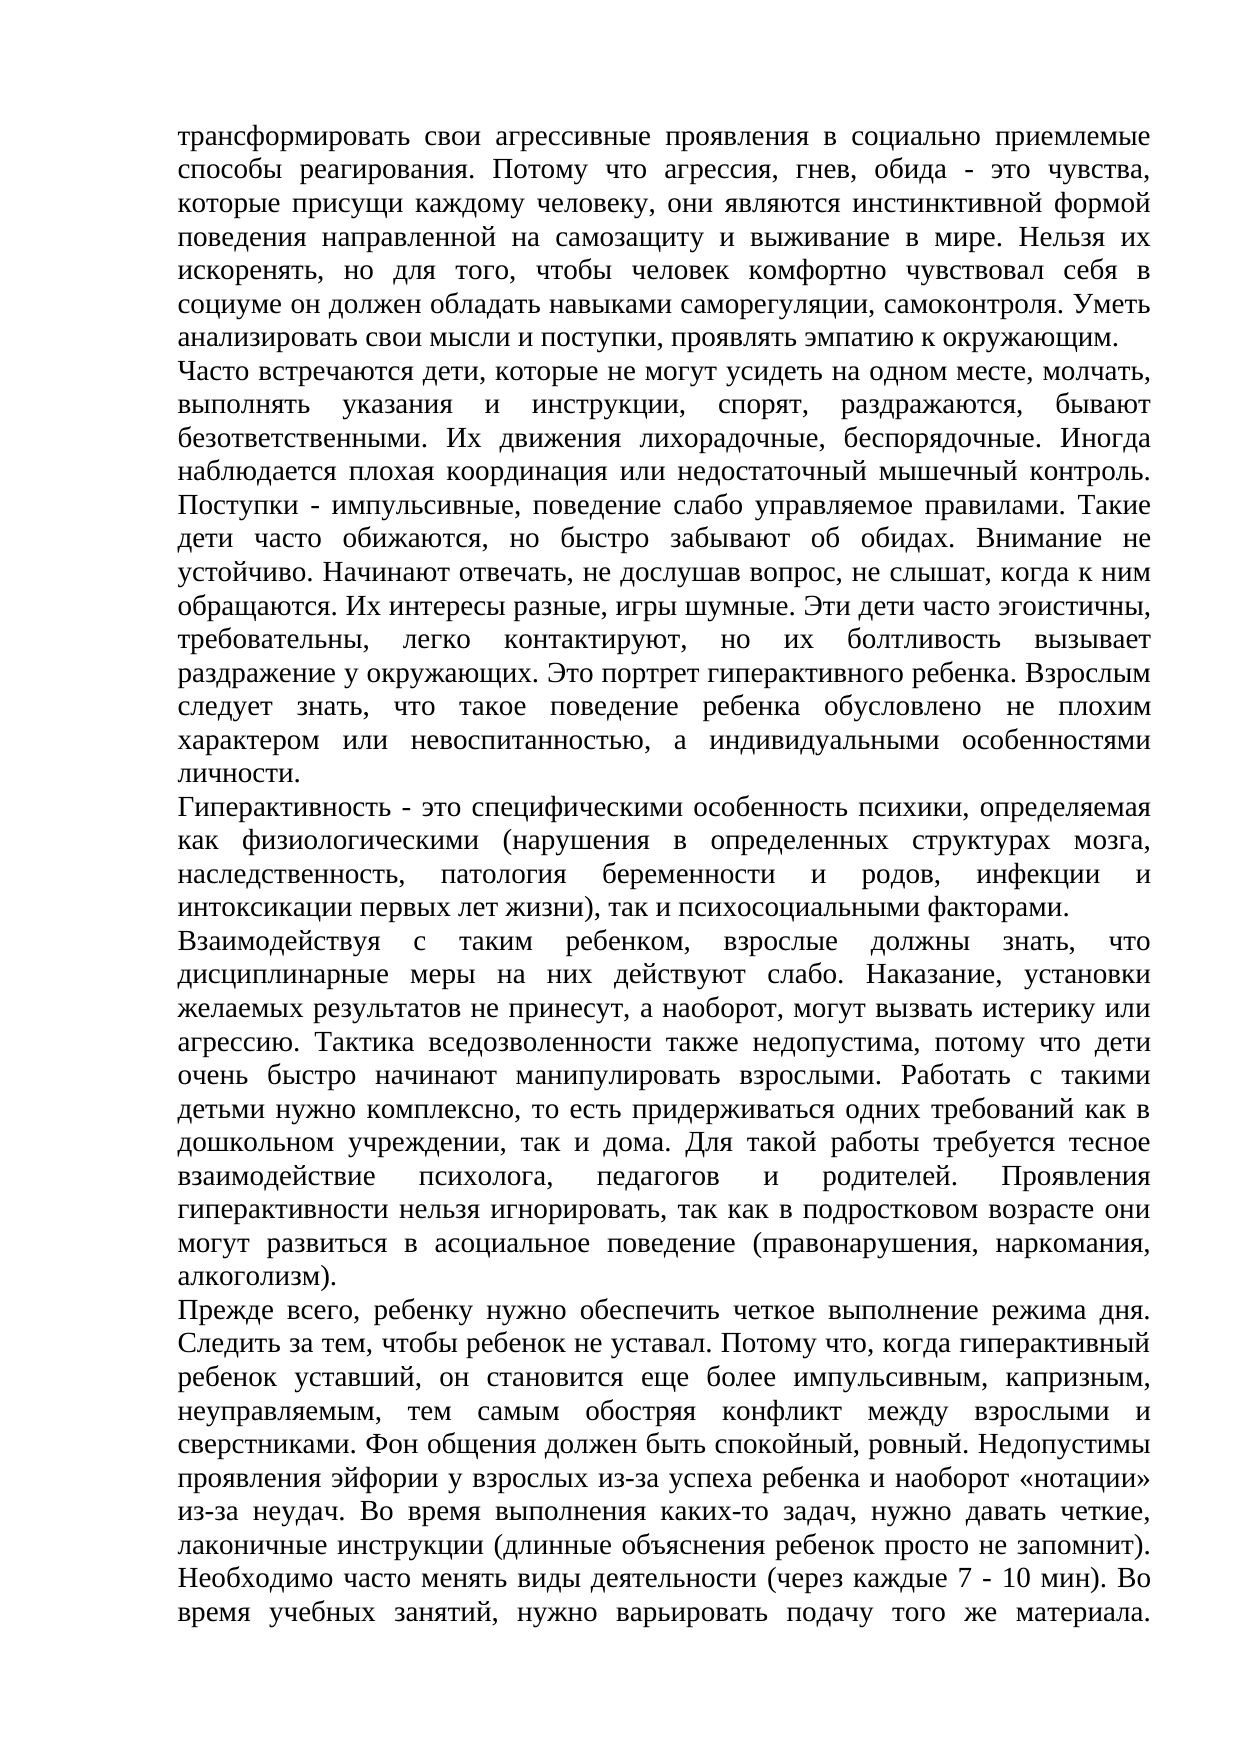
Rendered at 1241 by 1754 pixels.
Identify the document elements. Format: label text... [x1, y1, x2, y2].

text Взаимодействуя с таким ребенком, взрослые должны знать, что дисциплинарные меры на них действуют слабо. Наказание, установки желаемых результатов не принесут, а наоборот, могут вызвать истерику или агрессию. Тактика вседозволенности также недопустима, потому что дети очень быстро начинают манипулировать взрослыми. Работать с такими детьми нужно комплексно, то есть придерживаться одних требований как в дошкольном учреждении, так и дома. Для такой работы требуется тесное взаимодействие психолога, педагогов и родителей. Проявления гиперактивности нельзя игнорировать, так как в подростковом возрасте они могут развиться в асоциальное поведение (правонарушения, наркомания, алкоголизм). [177, 923, 1152, 1292]
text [177, 1292, 1152, 1627]
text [177, 118, 1152, 353]
text Гиперактивность - это специфическими особенность психики, определяемая как физиологическими (нарушения в определенных структурах мозга, наследственность, патология беременности и родов, инфекции и интоксикации первых лет жизни), так и психосоциальными факторами. [177, 789, 1152, 923]
text Часто встречаются дети, которые не могут усидеть на одном месте, молчать, выполнять указания и инструкции, спорят, раздражаются, бывают безответственными. Их движения лихорадочные, беспорядочные. Иногда наблюдается плохая координация или недостаточный мышечный контроль. Поступки - импульсивные, поведение слабо управляемое правилами. Такие дети часто обижаются, но быстро забывают об обидах. Внимание не устойчиво. Начинают отвечать, не дослушав вопрос, не слышат, когда к ним обращаются. Их интересы разные, игры шумные. Эти дети часто эгоистичны, требовательны, легко контактируют, но их болтливость вызывает раздражение у окружающих. Это портрет гиперактивного ребенка. Взрослым следует знать, что такое поведение ребенка обусловлено ​​не плохим характером или невоспитанностью, а индивидуальными особенностями личности. [177, 353, 1152, 789]
